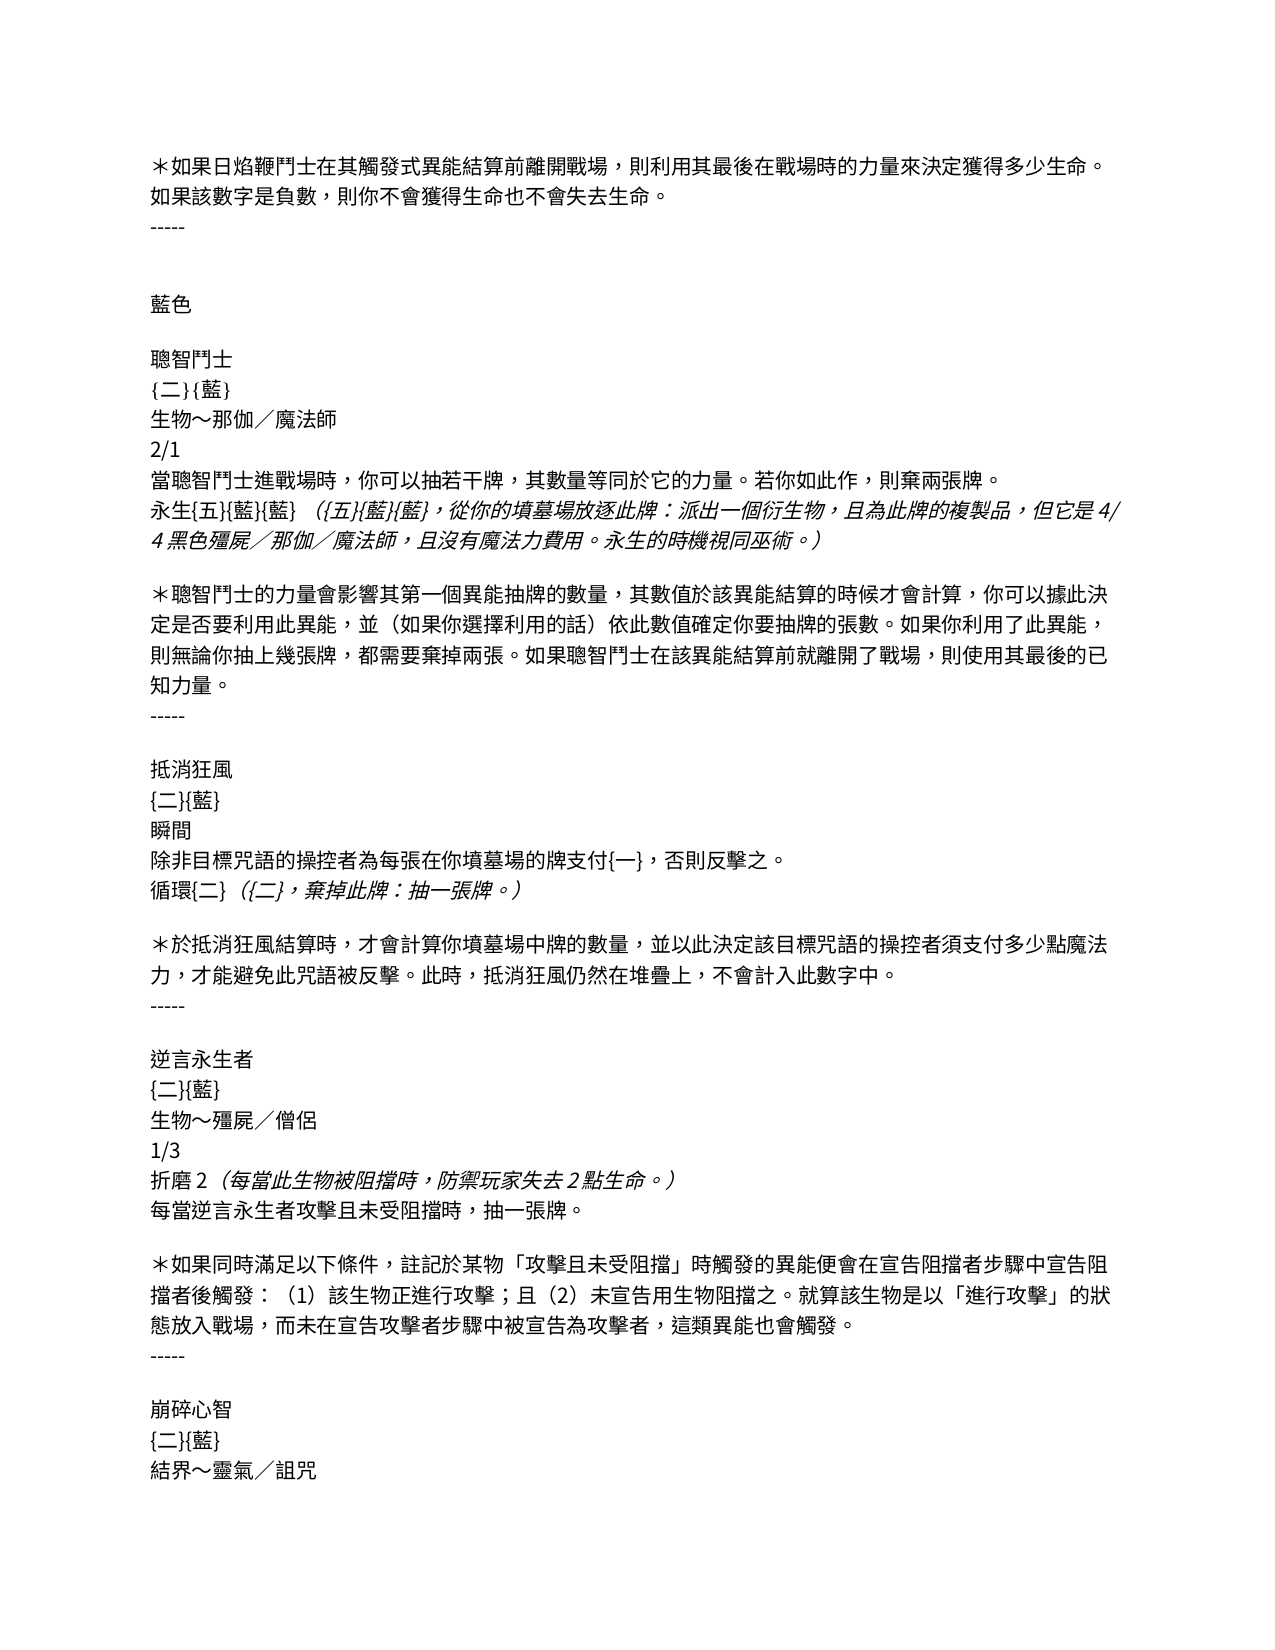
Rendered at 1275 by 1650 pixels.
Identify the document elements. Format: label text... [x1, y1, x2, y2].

text ＊如果日焰鞭鬥士在其觸發式異能結算前離開戰場，則利用其最後在戰場時的力量來決定獲得多少生命。如果該數字是負數，則你不會獲得生命也不會失去生命。 [150, 150, 1125, 210]
text 生物～那伽／魔法師 [150, 403, 1125, 434]
text {二}{藍} [150, 1424, 1125, 1454]
text 聰智鬥士 [150, 343, 1125, 373]
text 除非目標咒語的操控者為每張在你墳墓場的牌支付{一}，否則反擊之。 [150, 844, 1125, 874]
text ＊如果同時滿足以下條件，註記於某物「攻擊且未受阻擋」時觸發的異能便會在宣告阻擋者步驟中宣告阻擋者後觸發：（1）該生物正進行攻擊；且（2）未宣告用生物阻擋之。就算該生物是以「進行攻擊」的狀態放入戰場，而未在宣告攻擊者步驟中被宣告為攻擊者，這類異能也會觸發。 [150, 1249, 1125, 1339]
text 生物～殭屍／僧侶 [150, 1104, 1125, 1134]
text 崩碎心智 [150, 1394, 1125, 1424]
text ----- [150, 1339, 1125, 1369]
text 2/1 [150, 434, 1125, 464]
text ----- [150, 210, 1125, 241]
text ＊於抵消狂風結算時，才會計算你墳墓場中牌的數量，並以此決定該目標咒語的操控者須支付多少點魔法力，才能避免此咒語被反擊。此時，抵消狂風仍然在堆疊上，不會計入此數字中。 [150, 929, 1125, 989]
text 藍色 [150, 289, 1125, 319]
text 永生{五}{藍}{藍} （{五}{藍}{藍}，從你的墳墓場放逐此牌：派出一個衍生物，且為此牌的複製品，但它是4/4黑色殭屍／那伽／魔法師，且沒有魔法力費用。永生的時機視同巫術。） [150, 494, 1125, 554]
text ＊聰智鬥士的力量會影響其第一個異能抽牌的數量，其數值於該異能結算的時候才會計算，你可以據此決定是否要利用此異能，並（如果你選擇利用的話）依此數值確定你要抽牌的張數。如果你利用了此異能，則無論你抽上幾張牌，都需要棄掉兩張。如果聰智鬥士在該異能結算前就離開了戰場，則使用其最後的已知力量。 [150, 578, 1125, 699]
text 結界～靈氣／詛咒 [150, 1454, 1125, 1484]
text 1/3 [150, 1134, 1125, 1164]
text 抵消狂風 [150, 754, 1125, 784]
text 每當逆言永生者攻擊且未受阻擋時，抽一張牌。 [150, 1194, 1125, 1225]
text 瞬間 [150, 814, 1125, 844]
text {二}{藍} [150, 784, 1125, 814]
text 逆言永生者 [150, 1043, 1125, 1074]
text {二}{藍} [150, 1074, 1125, 1104]
text ----- [150, 989, 1125, 1019]
text 當聰智鬥士進戰場時，你可以抽若干牌，其數量等同於它的力量。若你如此作，則棄兩張牌。 [150, 464, 1125, 494]
text {二}{藍} [150, 373, 1125, 403]
text 循環{二}（{二}，棄掉此牌：抽一張牌。） [150, 874, 1125, 905]
text ----- [150, 699, 1125, 729]
text 折磨2（每當此生物被阻擋時，防禦玩家失去2點生命。） [150, 1164, 1125, 1194]
